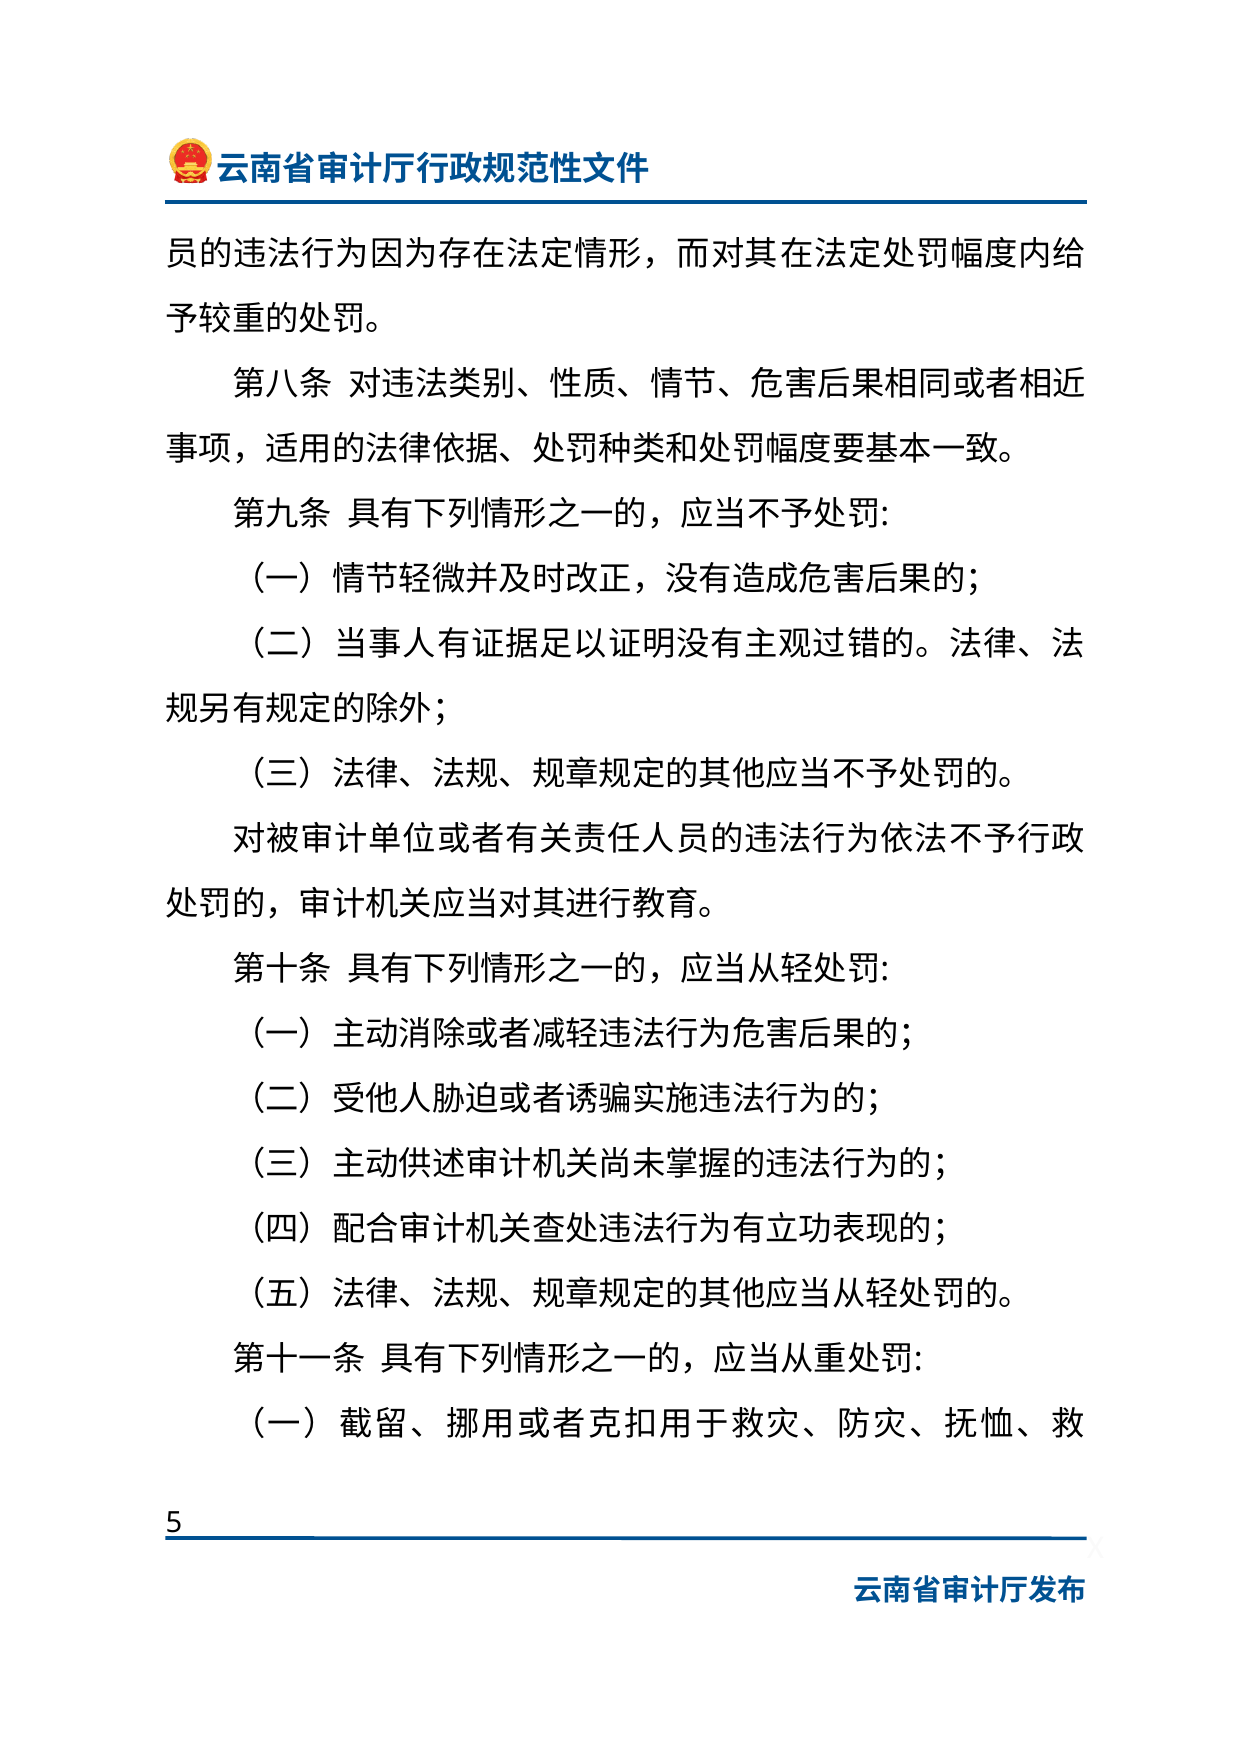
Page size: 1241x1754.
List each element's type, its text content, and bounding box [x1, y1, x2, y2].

text 本规则所称的从重处罚，是指被审计单位或者有关责任人员的违法行为因为存在法定情形，而对其在法定处罚幅度内给予较重的处罚。 [165, 219, 1087, 349]
text 对被审计单位或者有关责任人员的违法行为依法不予行政处罚的，审计机关应当对其进行教育。 [165, 804, 1087, 934]
text （三）法律、法规、规章规定的其他应当不予处罚的。 [165, 739, 1087, 804]
text （一）情节轻微并及时改正，没有造成危害后果的； [165, 544, 1087, 609]
text 第八条 对违法类别、性质、情节、危害后果相同或者相近事项，适用的法律依据、处罚种类和处罚幅度要基本一致。 [165, 349, 1087, 479]
text （二）当事人有证据足以证明没有主观过错的。法律、法规另有规定的除外； [165, 609, 1087, 739]
text 第九条 具有下列情形之一的，应当不予处罚: [165, 479, 1087, 544]
text 第十条 具有下列情形之一的，应当从轻处罚: [165, 934, 1087, 999]
text 第十一条 具有下列情形之一的，应当从重处罚: [165, 1324, 1087, 1389]
text （一）主动消除或者减轻违法行为危害后果的； [165, 999, 1087, 1064]
text （一）截留、挪用或者克扣用于救灾、防灾、抚恤、救济、教育、社会保障、处置重大突发事件等专项资金和物资的; [165, 1389, 1087, 1454]
text （四）配合审计机关查处违法行为有立功表现的； [165, 1194, 1087, 1259]
picture [165, 136, 216, 187]
text （二）受他人胁迫或者诱骗实施违法行为的； [165, 1064, 1087, 1129]
text （三）主动供述审计机关尚未掌握的违法行为的； [165, 1129, 1087, 1194]
text （五）法律、法规、规章规定的其他应当从轻处罚的。 [165, 1259, 1087, 1324]
